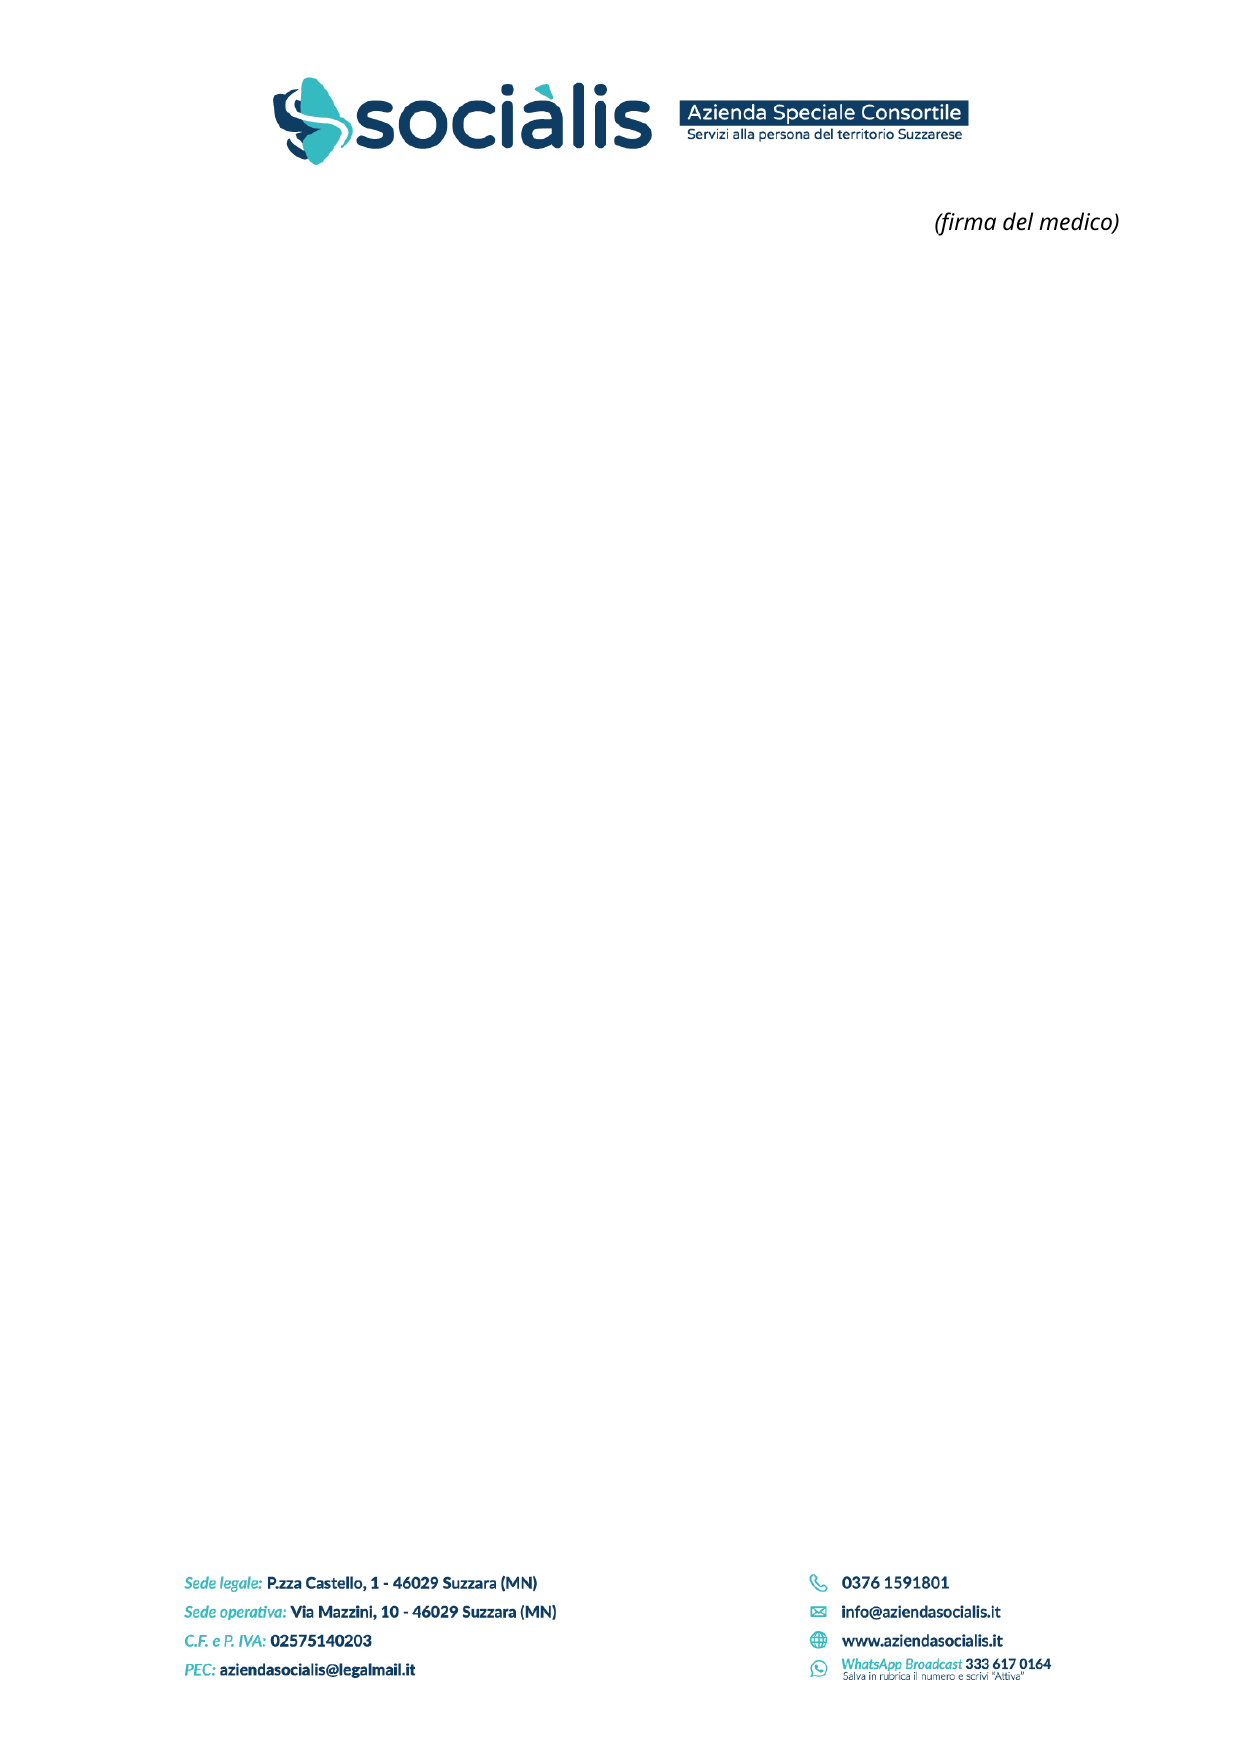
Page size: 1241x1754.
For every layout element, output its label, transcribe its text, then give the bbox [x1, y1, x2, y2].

picture [118, 73, 1122, 207]
picture [118, 1547, 1122, 1681]
text (firma del medico) [118, 207, 1122, 238]
